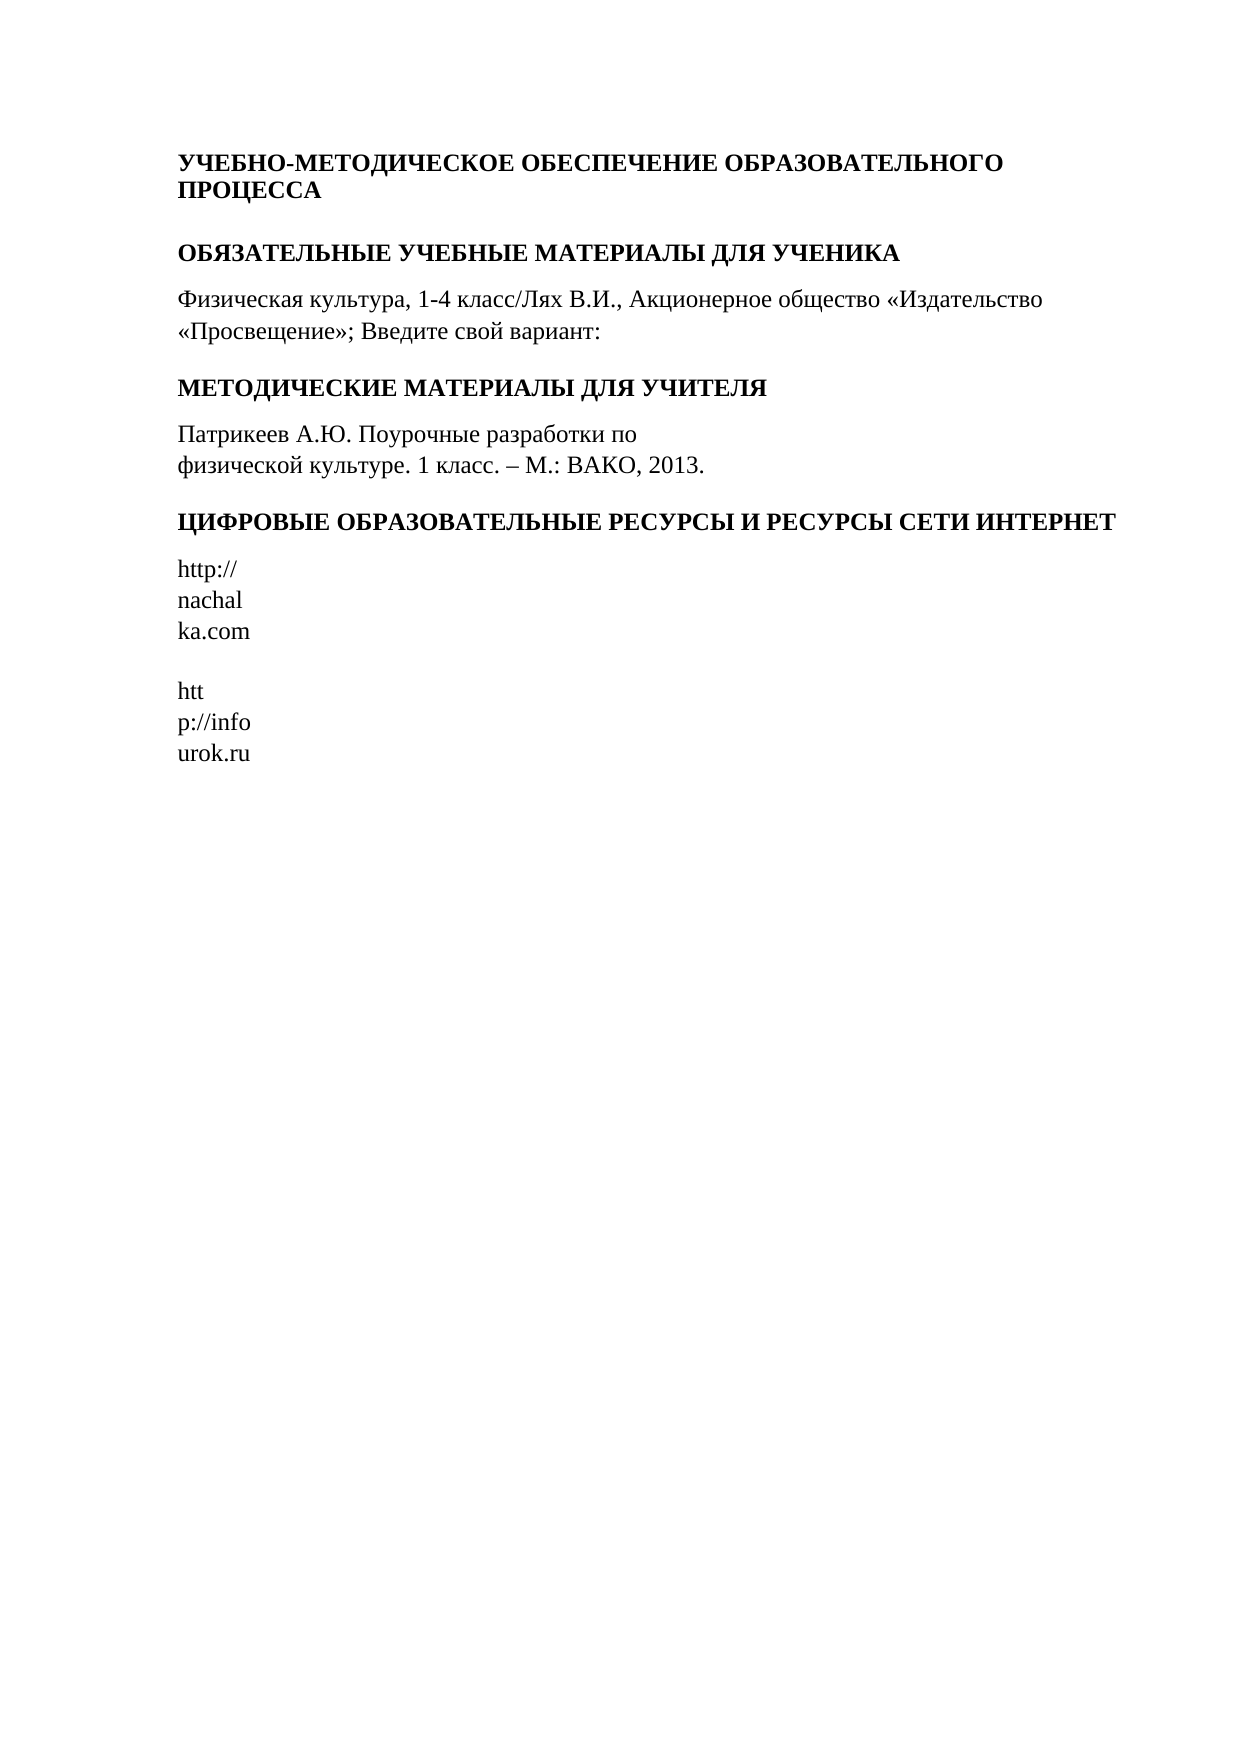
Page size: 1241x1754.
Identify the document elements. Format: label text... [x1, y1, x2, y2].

text Патрикеев А.Ю. Поурочные разработки по физической культуре. 1 класс. – М.: ВАКО, 2013. [177, 419, 762, 479]
text МЕТОДИЧЕСКИЕ МАТЕРИАЛЫ ДЛЯ УЧИТЕЛЯ [177, 374, 1152, 402]
text ОБЯЗАТЕЛЬНЫЕ УЧЕБНЫЕ МАТЕРИАЛЫ ДЛЯ УЧЕНИКА [177, 240, 1152, 267]
text Физическая культура, 1-4 класс/Лях В.И., Акционерное общество «Издательство «Просвещение»; Введите свой вариант: [177, 284, 1107, 344]
text ЦИФРОВЫЕ ОБРАЗОВАТЕЛЬНЫЕ РЕСУРСЫ И РЕСУРСЫ СЕТИ ИНТЕРНЕТ [177, 509, 1152, 536]
text http://nachalka.com http://infourok.ru [177, 554, 252, 767]
text УЧЕБНО-МЕТОДИЧЕСКОЕ ОБЕСПЕЧЕНИЕ ОБРАЗОВАТЕЛЬНОГО ПРОЦЕССА [177, 149, 1152, 204]
